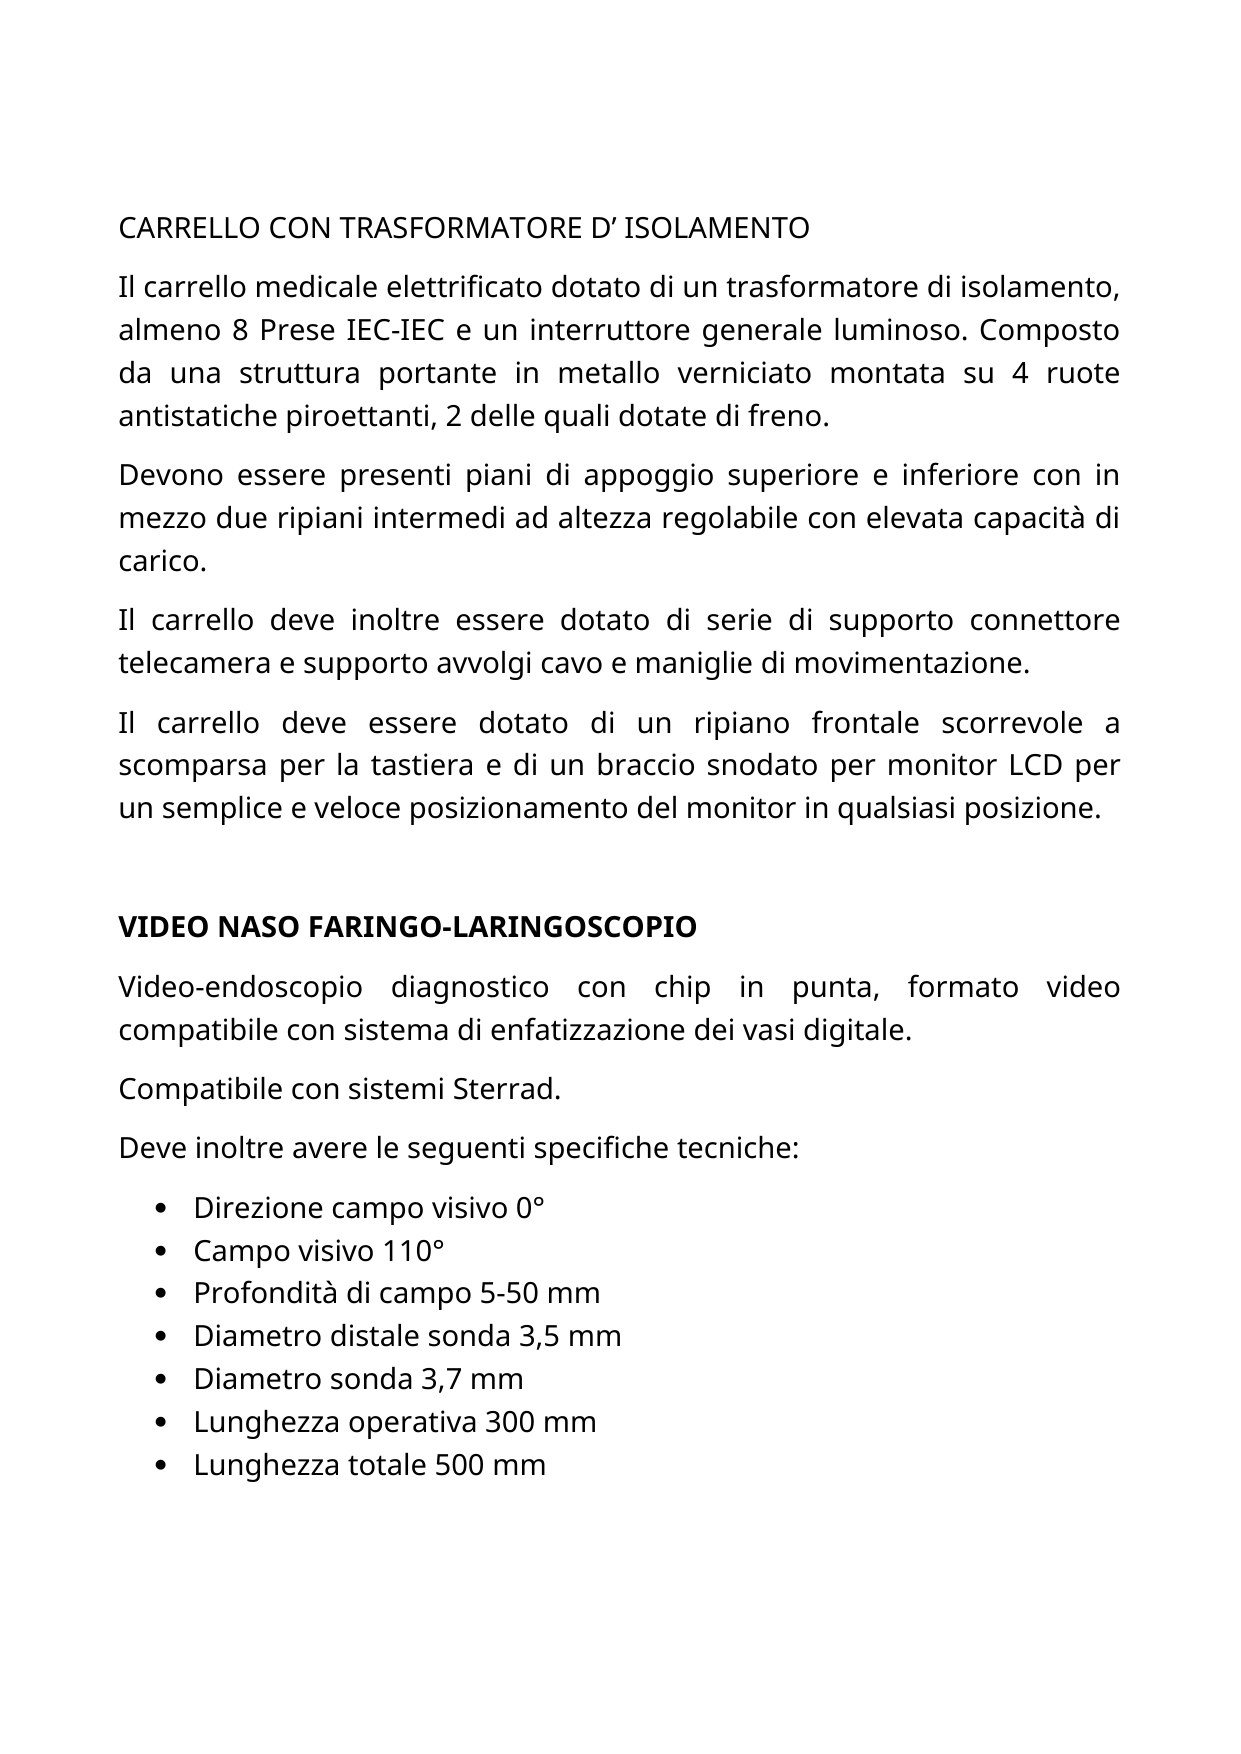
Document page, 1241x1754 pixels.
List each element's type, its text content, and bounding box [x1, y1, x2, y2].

list Campo visivo 110° [156, 1230, 1122, 1270]
text Deve inoltre avere le seguenti specifiche tecniche: [118, 1128, 1122, 1167]
list Direzione campo visivo 0° [156, 1187, 1122, 1227]
text VIDEO NASO FARINGO-LARINGOSCOPIO [118, 906, 1122, 946]
list Diametro distale sonda 3,5 mm [156, 1316, 1122, 1355]
text Il carrello deve inoltre essere dotato di serie di supporto connettore telecamera e supporto avvolgi cavo e maniglie di movimentazione. [118, 599, 1122, 682]
list Diametro sonda 3,7 mm [156, 1358, 1122, 1398]
list Lunghezza operativa 300 mm [156, 1401, 1122, 1441]
text Il carrello medicale elettrificato dotato di un trasformatore di isolamento, almeno 8 Prese IEC-IEC e un interruttore generale luminoso. Composto da una struttura portante in metallo verniciato montata su 4 ruote antistatiche piroettanti, 2 delle quali dotate di freno. [118, 267, 1122, 435]
list Profondità di campo 5-50 mm [156, 1273, 1122, 1312]
text Il carrello deve essere dotato di un ripiano frontale scorrevole a scomparsa per la tastiera e di un braccio snodato per monitor LCD per un semplice e veloce posizionamento del monitor in qualsiasi posizione. [118, 702, 1122, 827]
list Lunghezza totale 500 mm [156, 1444, 1122, 1484]
text Devono essere presenti piani di appoggio superiore e inferiore con in mezzo due ripiani intermedi ad altezza regolabile con elevata capacità di carico. [118, 454, 1122, 580]
text Video-endoscopio diagnostico con chip in punta, formato video compatibile con sistema di enfatizzazione dei vasi digitale. [118, 966, 1122, 1048]
text Compatibile con sistemi Sterrad. [118, 1068, 1122, 1108]
text CARRELLO CON TRASFORMATORE D’ ISOLAMENTO [118, 207, 1122, 247]
